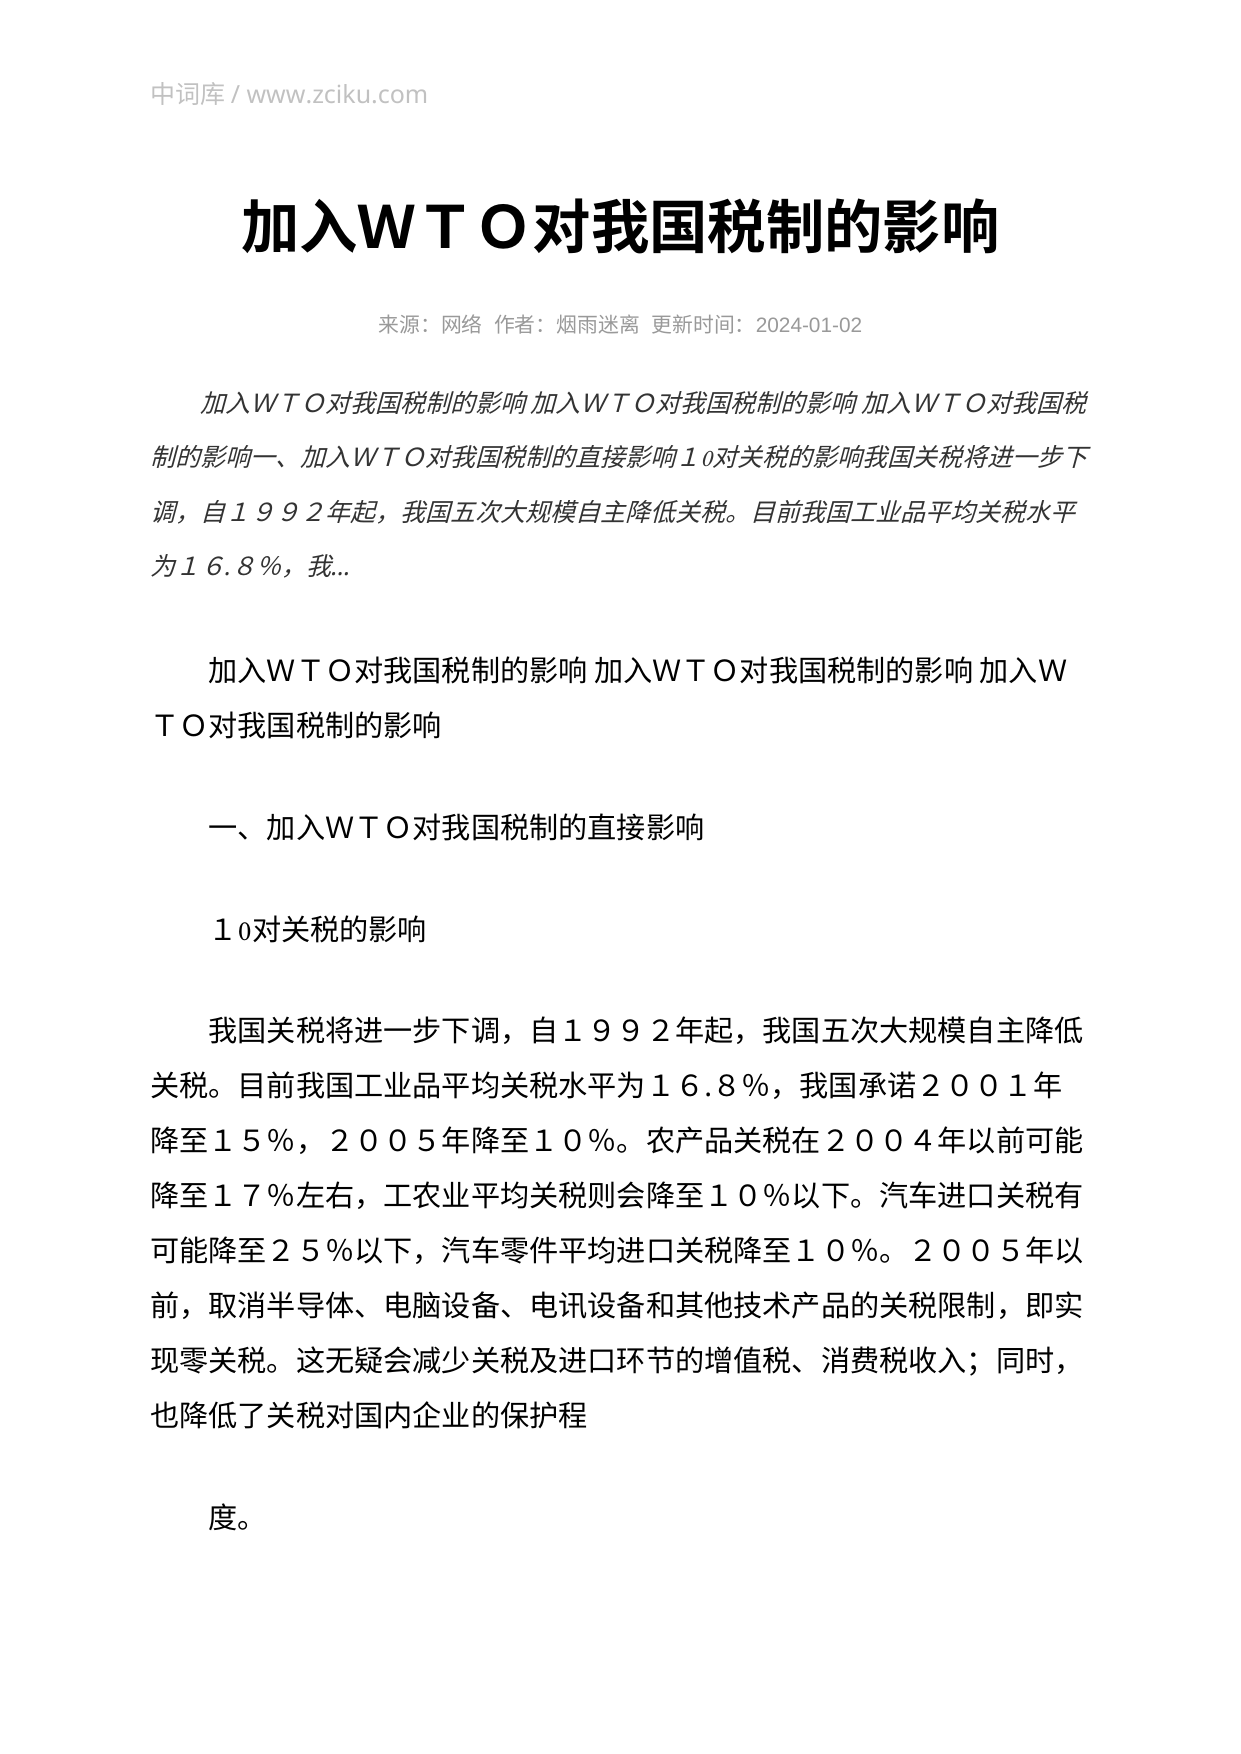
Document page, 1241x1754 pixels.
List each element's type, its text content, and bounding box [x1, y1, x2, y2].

text １对关税的影响 [150, 906, 1090, 948]
text 加入ＷＴＯ对我国税制的影响 加入ＷＴＯ对我国税制的影响 加入ＷＴＯ对我国税制的影响 [150, 648, 1090, 745]
subtitle 加入ＷＴＯ对我国税制的影响 [150, 181, 1090, 266]
text 我国关税将进一步下调，自１９９２年起，我国五次大规模自主降低关税。目前我国工业品平均关税水平为１６.８％，我国承诺２００１年降至１５％，２００５年降至１０％。农产品关税在２００４年以前可能降至１７％左右，工农业平均关税则会降至１０％以下。汽车进口关税有可能降至２５％以下，汽车零件平均进口关税降至１０％。２００５年以前，取消半导体、电脑设备、电讯设备和其他技术产品的关税限制，即实现零关税。这无疑会减少关税及进口环节的增值税、消费税收入；同时，也降低了关税对国内企业的保护程 [150, 1008, 1090, 1435]
text 一、加入ＷＴＯ对我国税制的直接影响 [150, 804, 1090, 847]
text 度。 [150, 1494, 1090, 1536]
text 来源：网络 作者：烟雨迷离 更新时间：2024-01-02 [150, 313, 1090, 337]
text 加入ＷＴＯ对我国税制的影响 加入ＷＴＯ对我国税制的影响 加入ＷＴＯ对我国税制的影响一、加入ＷＴＯ对我国税制的直接影响１对关税的影响我国关税将进一步下调，自１９９２年起，我国五次大规模自主降低关税。目前我国工业品平均关税水平为１６.８％，我... [150, 383, 1090, 583]
